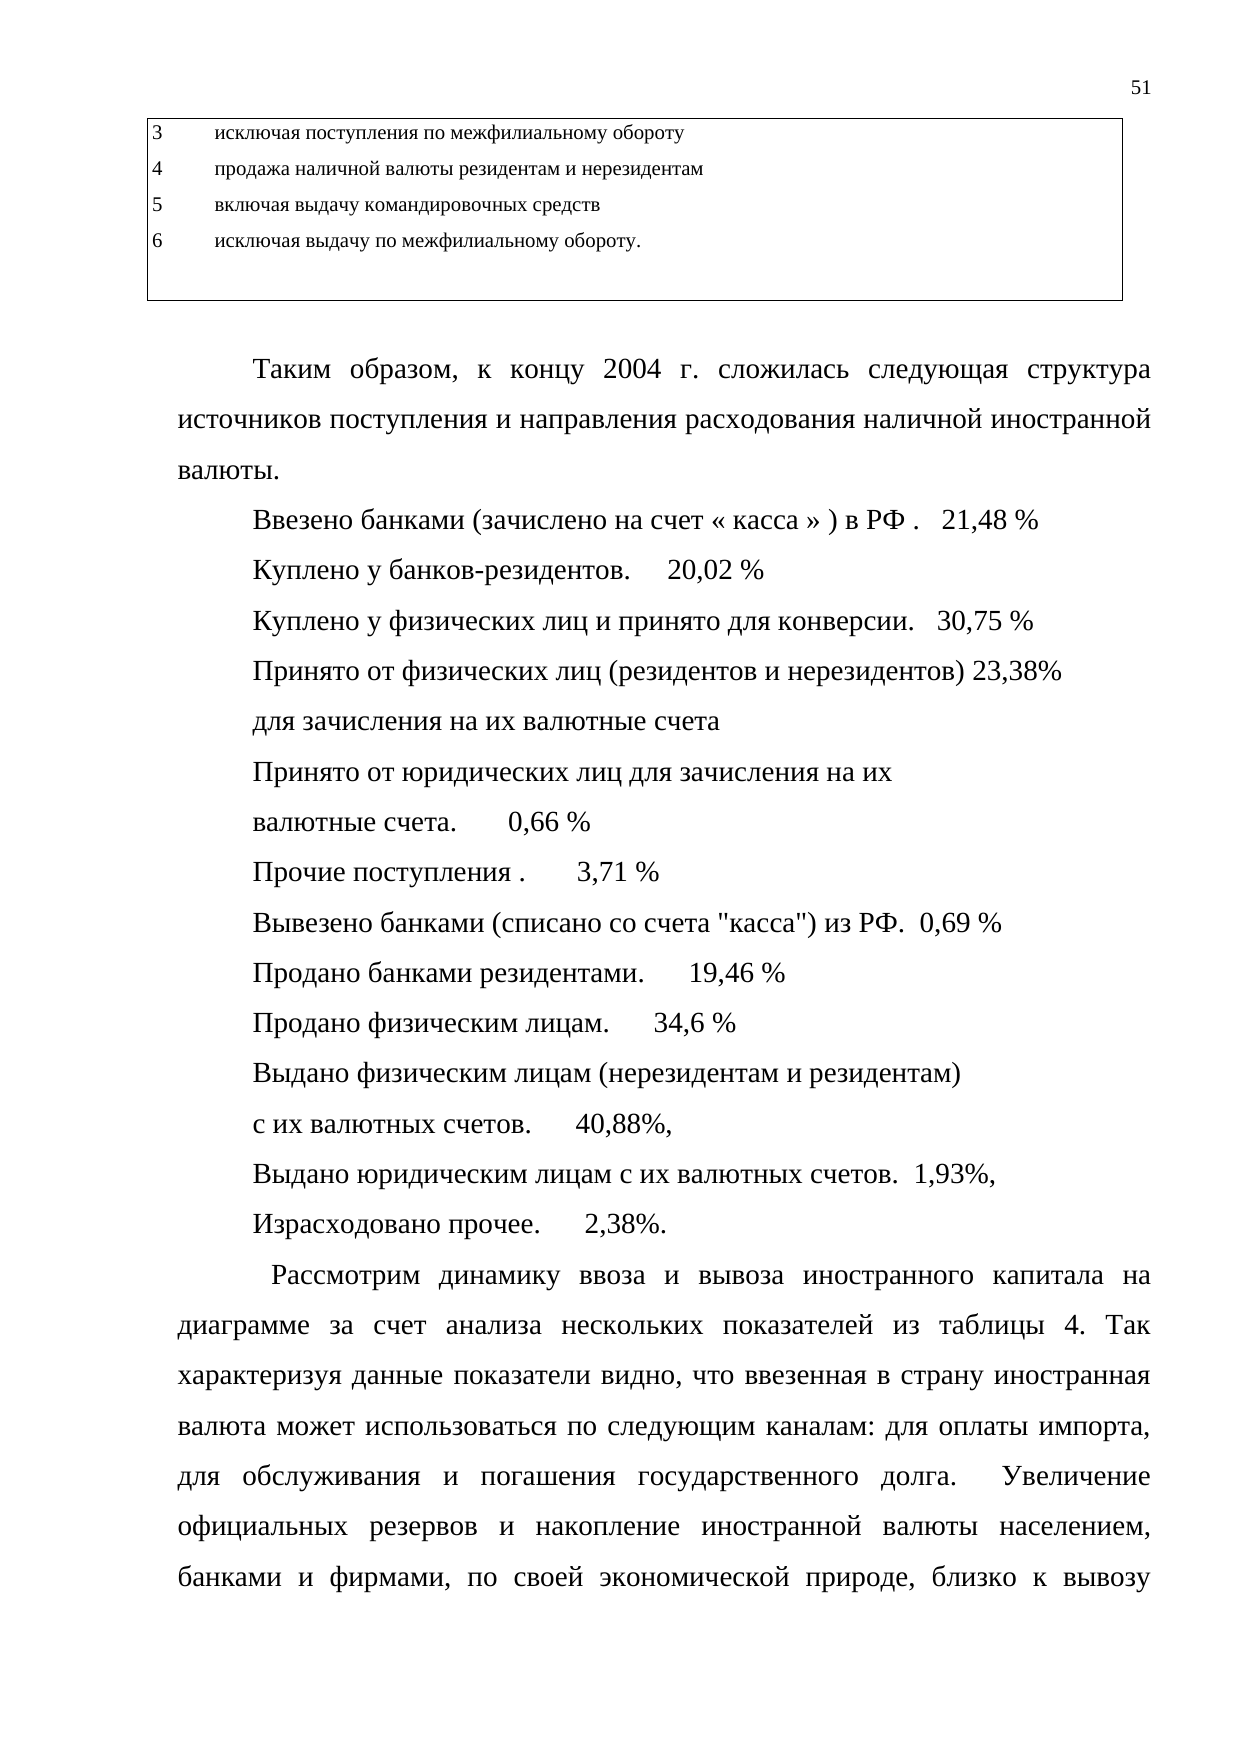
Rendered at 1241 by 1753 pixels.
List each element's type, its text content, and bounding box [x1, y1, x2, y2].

text Принято от физических лиц (резидентов и нерезидентов) 23,38% [177, 653, 1152, 687]
text Продано физическим лицам. 34,6 % [177, 1005, 1152, 1039]
text Куплено у банков-резидентов. 20,02 % [177, 552, 1152, 586]
text Принято от юридических лиц для зачисления на их [177, 754, 1152, 787]
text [177, 1257, 1152, 1592]
text Выдано юридическим лицам с их валютных счетов. 1,93%, [177, 1156, 1152, 1190]
text Израсходовано прочее. 2,38%. [177, 1207, 1152, 1240]
text с их валютных счетов. 40,88%, [177, 1106, 1152, 1139]
text Продано банками резидентами. 19,46 % [177, 955, 1152, 988]
text валютные счета. 0,66 % [177, 804, 1152, 838]
text для зачисления на их валютные счета [177, 703, 1152, 737]
text Таким образом, к концу . сложилась следующая структура источников поступления и направления расходования наличной иностранной валюты. [177, 351, 1152, 485]
text Прочие поступления . 3,71 % [177, 854, 1152, 888]
text Ввезено банками (зачислено на счет « касса » ) в РФ . 21,48 % [177, 502, 1152, 536]
text Выдано физическим лицам (нерезидентам и резидентам) [177, 1056, 1152, 1089]
text Куплено у физических лиц и принято для конверсии. 30,75 % [177, 603, 1152, 636]
text Вывезено банками (списано со счета "касса") из РФ. 0,69 % [177, 905, 1152, 938]
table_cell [148, 119, 1122, 300]
